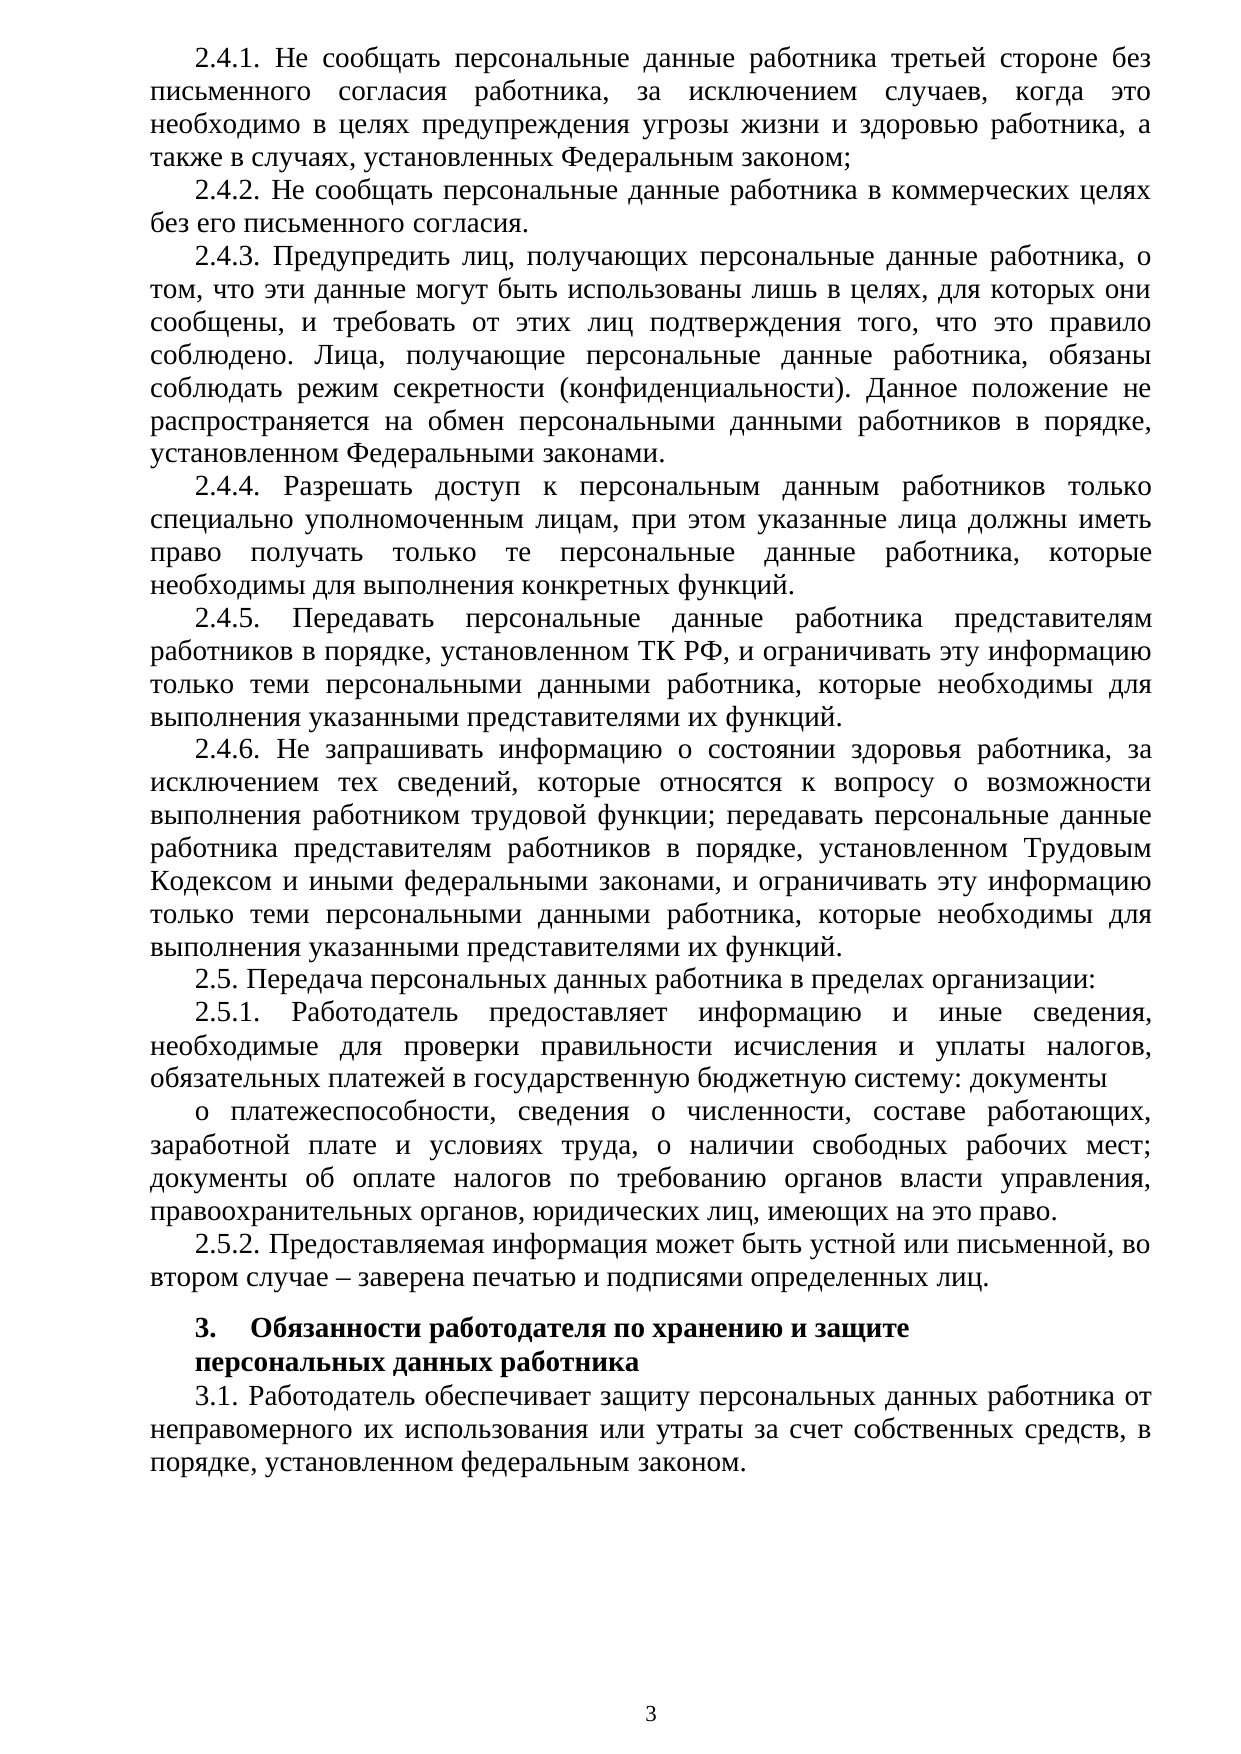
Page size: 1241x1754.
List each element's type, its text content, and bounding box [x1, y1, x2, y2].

list Разрешать доступ к персональным данным работников только специально уполномоченным лицам, при этом указанные лица должны иметь право получать только те персональные данные работника, которые необходимы для выполнения конкретных функций. [150, 469, 1152, 601]
subtitle Обязанности работодателя по хранению и защите персональных данных работника [194, 1310, 1108, 1377]
list Не сообщать персональные данные работника третьей стороне без письменного согласия работника, за исключением случаев, когда это необходимо в целях предупреждения угрозы жизни и здоровью работника, а также в случаях, установленных Федеральным законом; [150, 41, 1152, 173]
list Передавать персональные данные работника представителям работников в порядке, установленном ТК РФ, и ограничивать эту информацию только теми персональными данными работника, которые необходимы для выполнения указанными представителями их функций. [150, 601, 1153, 732]
list Предоставляемая информация может быть устной или письменной, во втором случае – заверена печатью и подписями определенных лиц. [150, 1227, 1152, 1293]
list Работодатель обеспечивает защиту персональных данных работника от неправомерного их использования или утраты за счет собственных средств, в порядке, установленном федеральным законом. [150, 1379, 1152, 1478]
text о платежеспособности, сведения о численности, составе работающих, заработной плате и условиях труда, о наличии свободных рабочих мест; документы об оплате налогов по требованию органов власти управления, правоохранительных органов, юридических лиц, имеющих на это право. [150, 1094, 1152, 1226]
list Работодатель предоставляет информацию и иные сведения, необходимые для проверки правильности исчисления и уплаты налогов, обязательных платежей в государственную бюджетную систему: документы [150, 996, 1153, 1094]
list Не сообщать персональные данные работника в коммерческих целях без его письменного согласия. [150, 173, 1152, 239]
list Предупредить лиц, получающих персональные данные работника, о том, что эти данные могут быть использованы лишь в целях, для которых они сообщены, и требовать от этих лиц подтверждения того, что это правило соблюдено. Лица, получающие персональные данные работника, обязаны соблюдать режим секретности (конфиденциальности). Данное положение не распространяется на обмен персональными данными работников в порядке, установленном Федеральными законами. [150, 239, 1152, 469]
list Не запрашивать информацию о состоянии здоровья работника, за исключением тех сведений, которые относятся к вопросу о возможности выполнения работником трудовой функции; передавать персональные данные работника представителям работников в порядке, установленном Трудовым Кодексом и иными федеральными законами, и ограничивать эту информацию только теми персональными данными работника, которые необходимы для выполнения указанными представителями их функций. [150, 732, 1153, 963]
list Передача персональных данных работника в пределах организации: [194, 963, 1198, 996]
